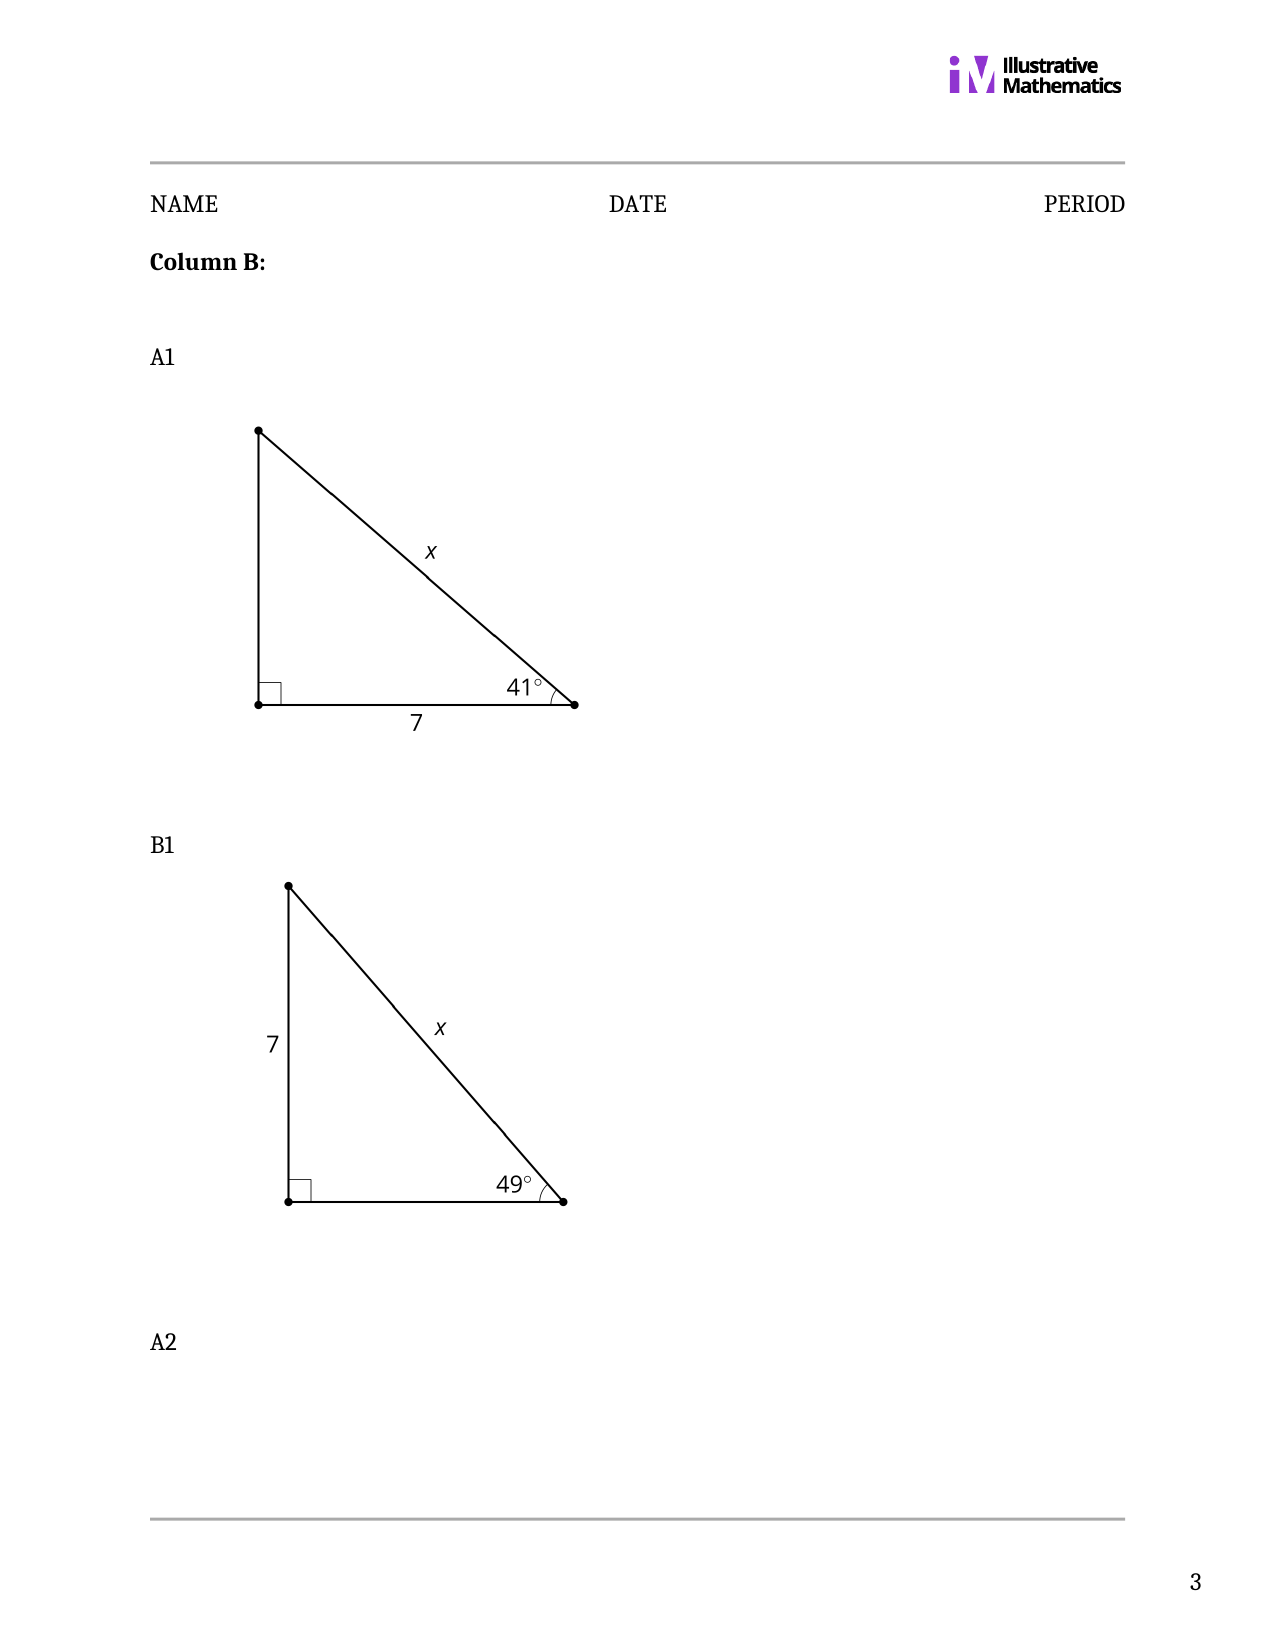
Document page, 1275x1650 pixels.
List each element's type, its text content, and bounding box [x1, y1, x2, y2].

text A2 [150, 1327, 1125, 1356]
text A1 [150, 342, 1125, 371]
picture [168, 878, 657, 1262]
text Column B: [150, 247, 1125, 276]
text B1 [150, 831, 1125, 860]
picture [168, 390, 657, 765]
picture [949, 55, 1121, 93]
